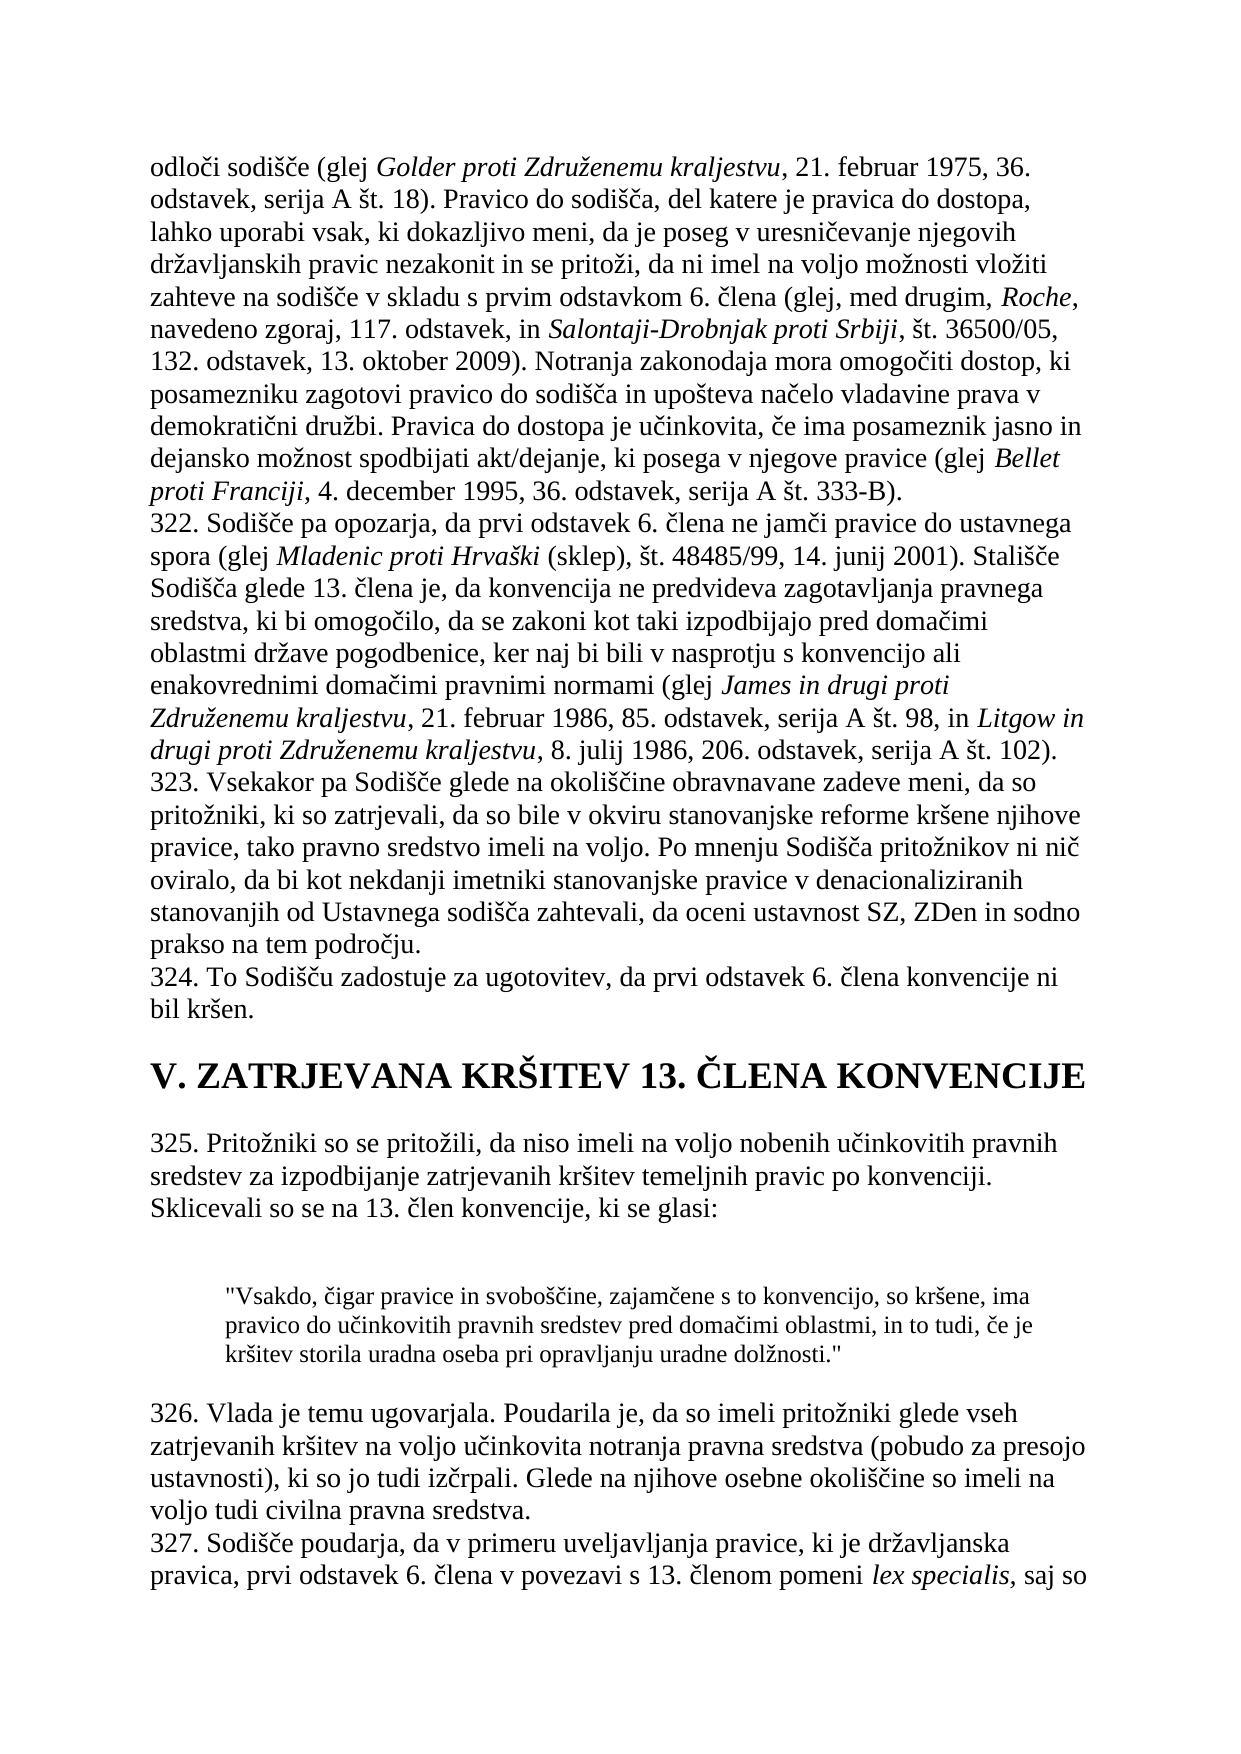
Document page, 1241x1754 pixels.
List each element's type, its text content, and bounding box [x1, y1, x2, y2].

text 325. Pritožniki so se pritožili, da niso imeli na voljo nobenih učinkovitih pravnih sredstev za izpodbijanje zatrjevanih kršitev temeljnih pravic po konvenciji. Sklicevali so se na 13. člen konvencije, ki se glasi: [150, 1126, 1090, 1223]
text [150, 1367, 1090, 1591]
text V. ZATRJEVANA KRŠITEV 13. ČLENA KONVENCIJE [150, 1054, 1090, 1097]
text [150, 150, 1090, 1025]
text "Vsakdo, čigar pravice in svoboščine, zajamčene s to konvencijo, so kršene, ima pravico do učinkovitih pravnih sredstev pred domačimi oblastmi, in to tudi, če je kršitev storila uradna oseba pri opravljanju uradne dolžnosti." [225, 1252, 1090, 1367]
